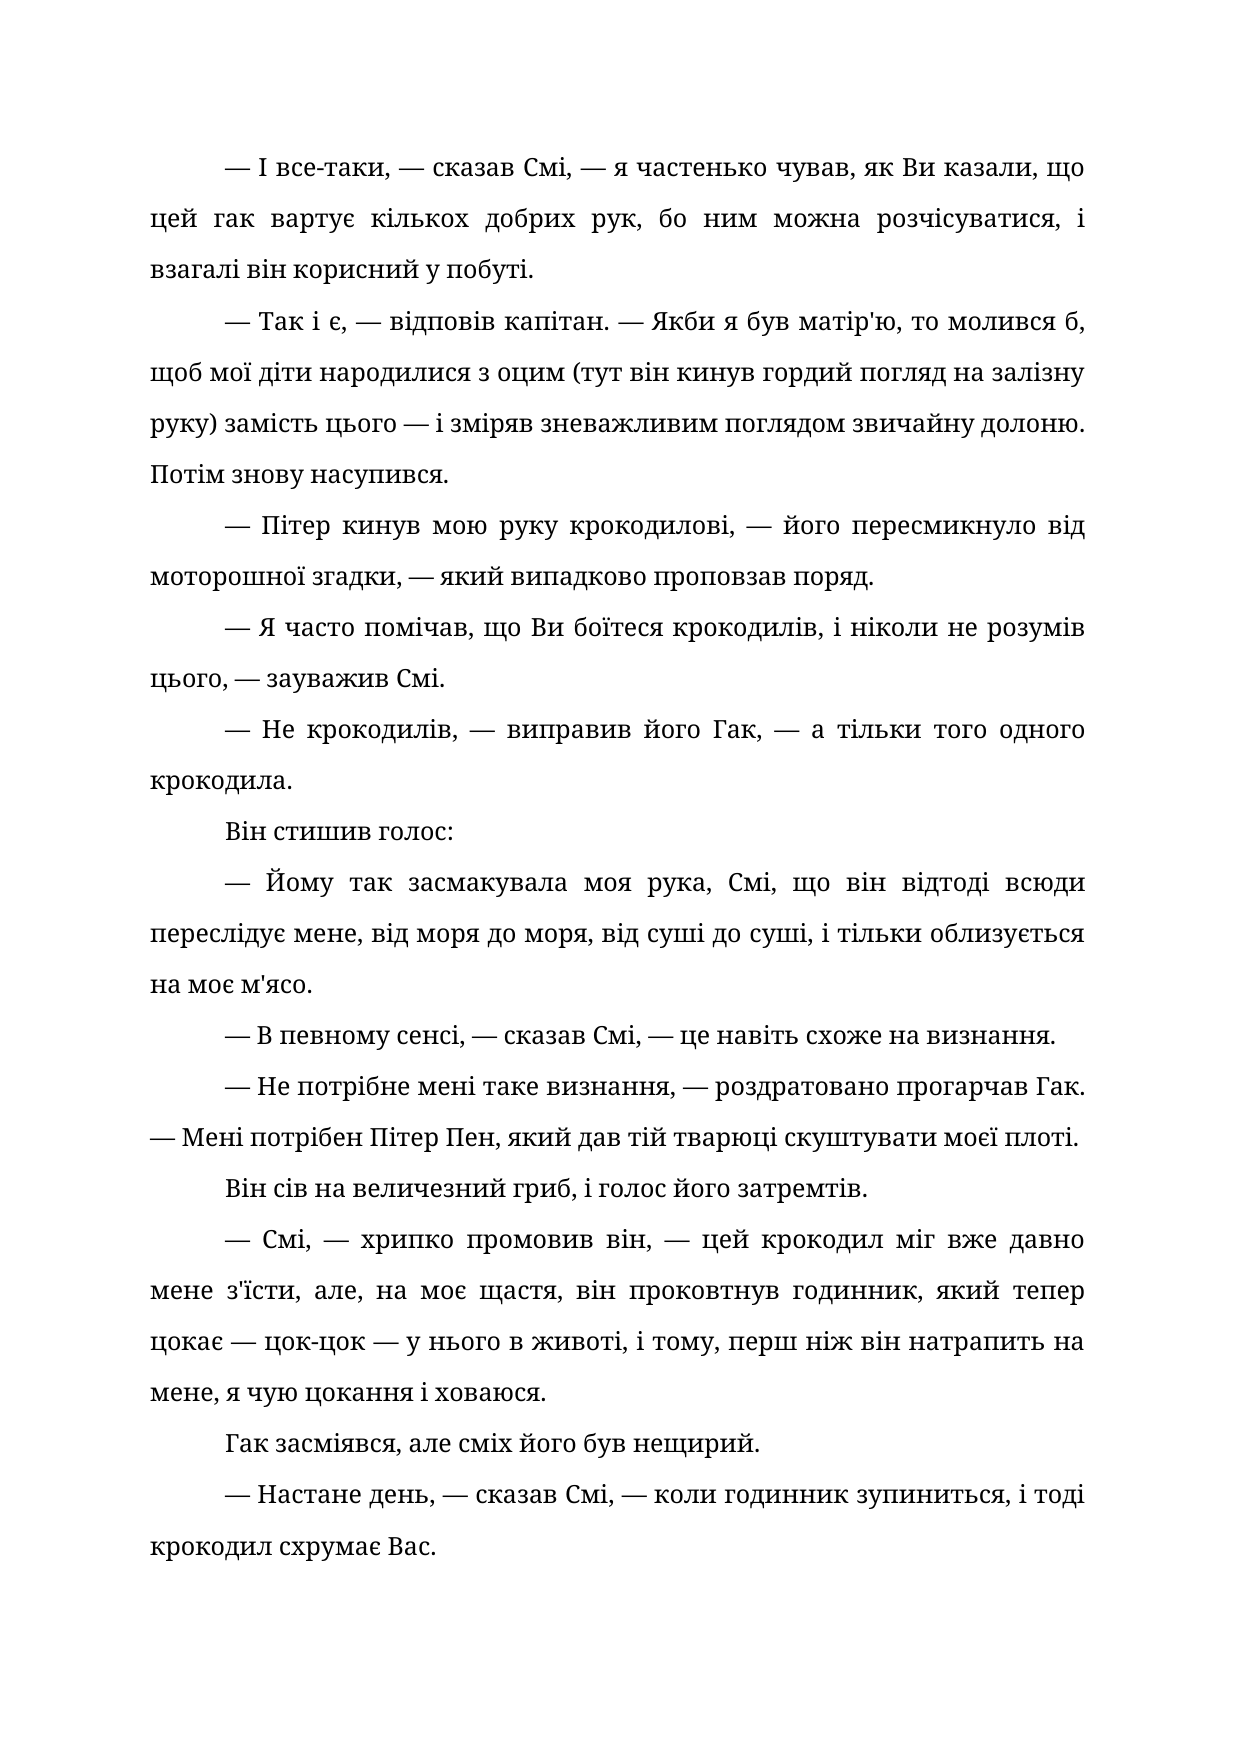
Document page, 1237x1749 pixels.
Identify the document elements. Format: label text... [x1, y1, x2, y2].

text — Пітер кинув мою руку крокодилові, — його пересмикнуло від моторошної згадки, — який випадково проповзав поряд. [150, 507, 1086, 592]
text Він сів на величезний гриб, і голос його затремтів. [150, 1171, 1086, 1205]
text — Не крокодилів, — виправив його Гак, — а тільки того одного крокодила. [150, 711, 1086, 797]
text Гак засміявся, але сміх його був нещирий. [150, 1426, 1086, 1460]
text — Йому так засмакувала моя рука, Смі, що він відтоді всюди переслідує мене, від моря до моря, від суші до суші, і тільки облизується на моє м'ясо. [150, 864, 1086, 1001]
text — Я часто помічав, що Ви боїтеся крокодилів, і ніколи не розумів цього, — зауважив Смі. [150, 609, 1086, 694]
text — Настане день, — сказав Смі, — коли годинник зупиниться, і тоді крокодил схрумає Вас. [150, 1477, 1086, 1562]
text — Так і є, — відповів капітан. — Якби я був матір'ю, то молився б, щоб мої діти народилися з оцим (тут він кинув гордий погляд на залізну руку) замість цього — і зміряв зневажливим поглядом звичайну долоню. Потім знову насупився. [150, 303, 1086, 490]
text — Смі, — хрипко промовив він, — цей крокодил міг вже давно мене з'їсти, але, на моє щастя, він проковтнув годинник, який тепер цокає — цок-цок — у нього в животі, і тому, перш ніж він натрапить на мене, я чую цокання і ховаюся. [150, 1222, 1086, 1409]
text — І все-таки, — сказав Смі, — я частенько чував, як Ви казали, що цей гак вартує кількох добрих рук, бо ним можна розчісуватися, і взагалі він корисний у побуті. [150, 150, 1086, 286]
text Він стишив голос: [150, 813, 1086, 848]
text — Не потрібне мені таке визнання, — роздратовано прогарчав Гак. — Мені потрібен Пітер Пен, який дав тій тварюці скуштувати моєї плоті. [150, 1069, 1086, 1154]
text — В певному сенсі, — сказав Смі, — це навіть схоже на визнання. [150, 1018, 1086, 1052]
